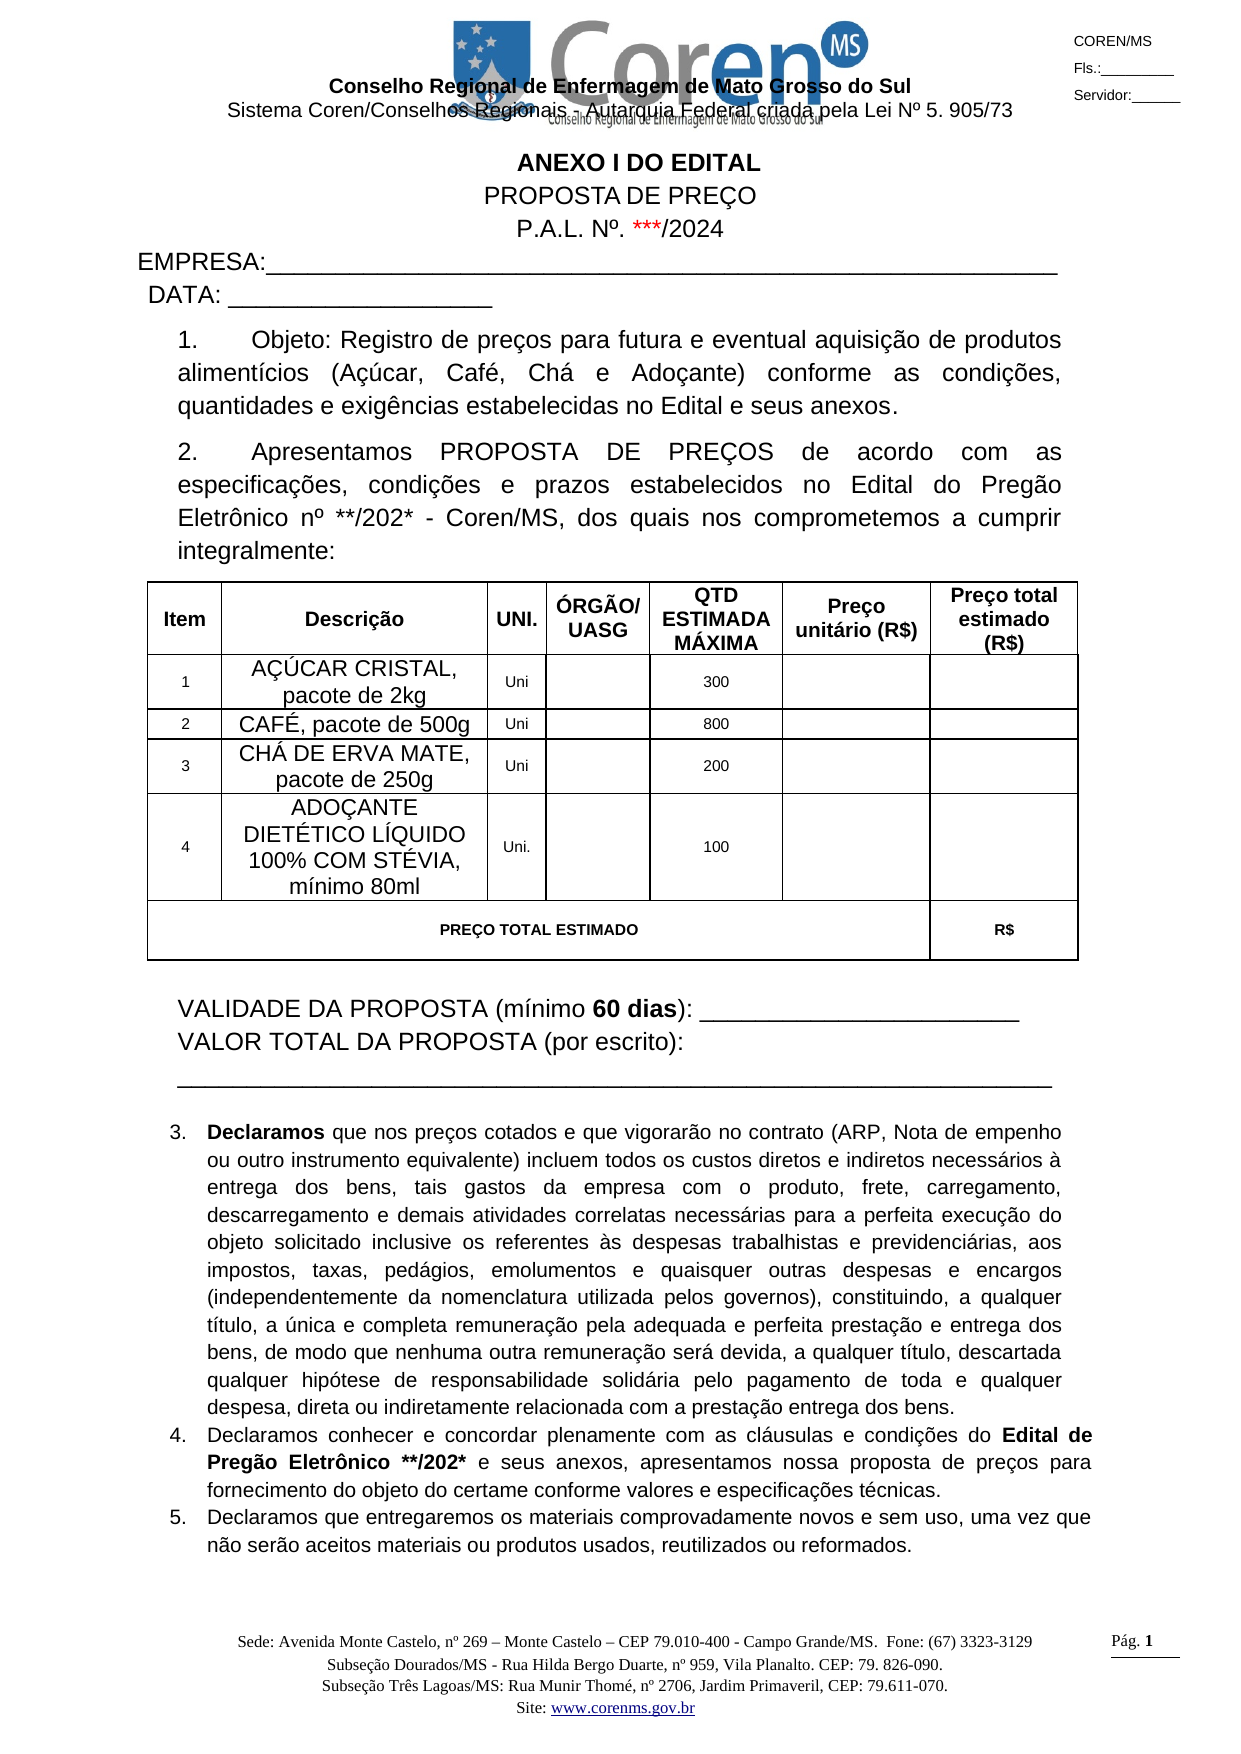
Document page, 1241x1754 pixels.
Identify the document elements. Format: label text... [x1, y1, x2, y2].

table_cell [931, 710, 1077, 738]
table_cell CAFÉ, pacote de 500g [222, 710, 487, 738]
table_cell 200 [651, 740, 782, 793]
list Declaramos que entregaremos os materiais comprovadamente novos e sem uso, uma vez que não serão aceitos materiais ou produtos usados, reutilizados ou reformados. [169, 1505, 1093, 1557]
table_cell Uni [488, 655, 545, 708]
table_cell 4 [148, 794, 221, 899]
list Apresentamos PROPOSTA DE PREÇOS de acordo com as especificações, condições e prazos estabelecidos no Edital do Pregão Eletrônico nº **/202* - Coren/MS, dos quais nos comprometemos a cumprir integralmente: [177, 437, 1063, 564]
table_header Item [148, 583, 221, 654]
subtitle EMPRESA:_________________________________________________________ [133, 247, 1063, 275]
table_cell [931, 655, 1077, 708]
list Declaramos conhecer e concordar plenamente com as cláusulas e condições do Edital de Pregão Eletrônico **/202* e seus anexos, apresentamos nossa proposta de preços para fornecimento do objeto do certame conforme valores e especificações técnicas. [169, 1423, 1093, 1502]
table_header Preço total estimado (R$) [931, 583, 1077, 654]
table_cell 300 [651, 655, 782, 708]
table_cell [783, 655, 929, 708]
table_cell [547, 794, 649, 899]
list Declaramos que nos preços cotados e que vigorarão no contrato (ARP, Nota de empenho ou outro instrumento equivalente) incluem todos os custos diretos e indiretos necessários à entrega dos bens, tais gastos da empresa com o produto, frete, carregamento, descarregamento e demais atividades correlatas necessárias para a perfeita execução do objeto solicitado inclusive os referentes às despesas trabalhistas e previdenciárias, aos impostos, taxas, pedágios, emolumentos e quaisquer outras despesas e encargos (independentemente da nomenclatura utilizada pelos governos), constituindo, a qualquer título, a única e completa remuneração pela adequada e perfeita prestação e entrega dos bens, de modo que nenhuma outra remuneração será devida, a qualquer título, descartada qualquer hipótese de responsabilidade solidária pelo pagamento de toda e qualquer despesa, direta ou indiretamente relacionada com a prestação entrega dos bens. [169, 1120, 1063, 1419]
table_cell R$ [931, 901, 1077, 959]
text VALOR TOTAL DA PROPOSTA (por escrito): _______________________________________________________________ [177, 1027, 1063, 1088]
table_cell Uni. [488, 794, 545, 899]
text ANEXO I DO EDITAL [215, 148, 1063, 176]
text PROPOSTA DE PREÇO [177, 181, 1063, 209]
table_header Descrição [222, 583, 487, 654]
text P.A.L. Nº. ***/2024 [177, 214, 1063, 242]
table_cell 3 [148, 740, 221, 793]
table_cell [783, 710, 929, 738]
table_header Preço unitário (R$) [783, 583, 930, 654]
table_cell 800 [651, 710, 782, 738]
table_header ÓRGÃO/UASG [547, 583, 649, 654]
table_cell [547, 740, 649, 793]
table_header UNI. [488, 583, 546, 654]
table_cell [931, 740, 1077, 793]
table_cell Uni [488, 710, 545, 738]
table_cell [547, 710, 649, 738]
table_cell [931, 794, 1077, 899]
table_cell [547, 655, 649, 708]
table_cell 2 [148, 710, 221, 738]
table_cell AÇÚCAR CRISTAL, pacote de 2kg [222, 655, 487, 708]
text DATA: ___________________ [148, 280, 1063, 308]
table_cell 100 [651, 794, 782, 899]
table_cell 1 [148, 655, 221, 708]
table_cell PREÇO TOTAL ESTIMADO [148, 901, 929, 959]
table_cell [783, 794, 929, 899]
list Objeto: Registro de preços para futura e eventual aquisição de produtos alimentícios (Açúcar, Café, Chá e Adoçante) conforme as condições, quantidades e exigências estabelecidas no Edital e seus anexos. [177, 325, 1063, 420]
table_cell ADOÇANTE DIETÉTICO LÍQUIDO 100% COM STÉVIA, mínimo 80ml [222, 794, 487, 899]
table_cell [783, 740, 929, 793]
table_cell Uni [488, 740, 545, 793]
table_cell CHÁ DE ERVA MATE, pacote de 250g [222, 740, 487, 793]
table_header QTD ESTIMADA MÁXIMA [650, 583, 782, 654]
picture [446, 17, 871, 132]
text VALIDADE DA PROPOSTA (mínimo 60 dias): _______________________ [177, 993, 1063, 1022]
